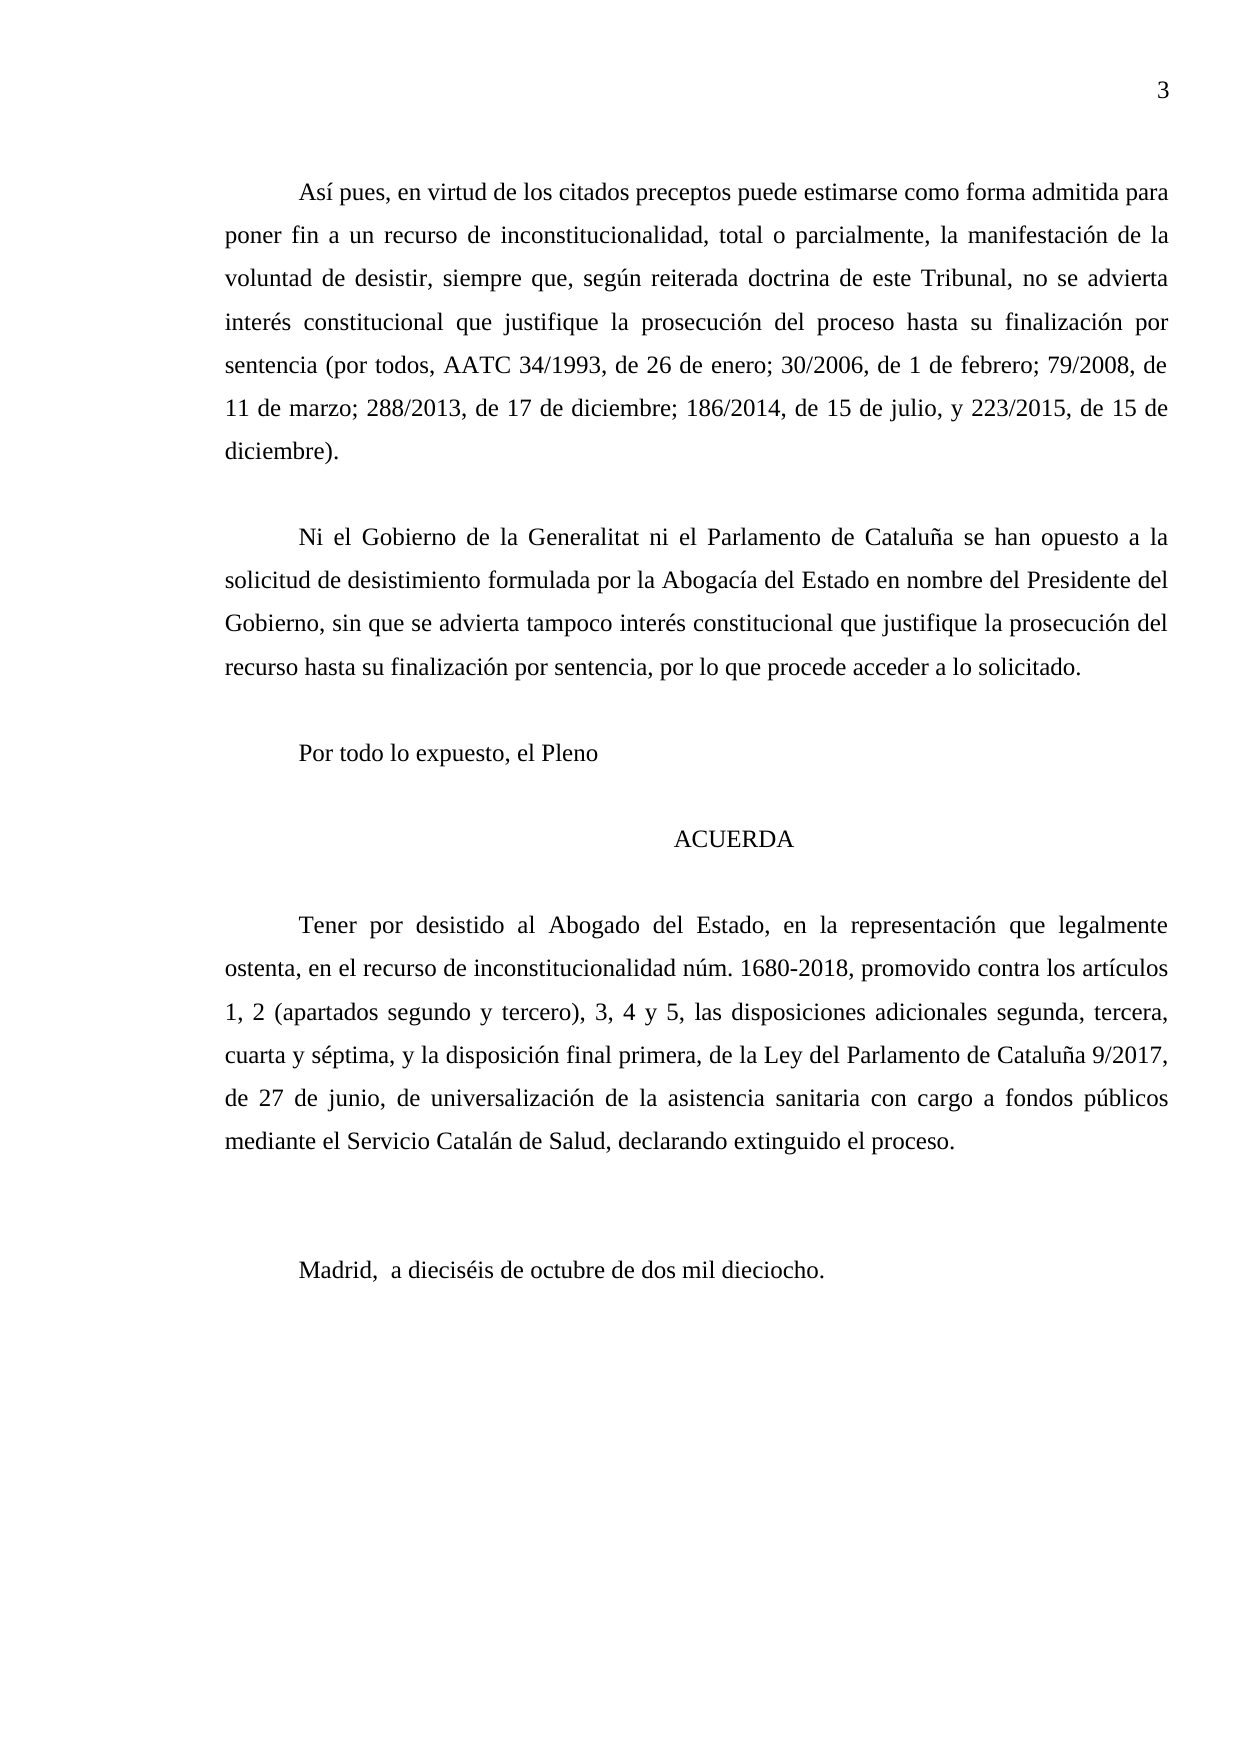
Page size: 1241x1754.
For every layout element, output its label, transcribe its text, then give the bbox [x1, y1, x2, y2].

text Madrid, a dieciséis de octubre de dos mil dieciocho. [224, 1255, 1169, 1284]
text Por todo lo expuesto, el Pleno [224, 738, 1169, 767]
text Así pues, en virtud de los citados preceptos puede estimarse como forma admitida para poner fin a un recurso de inconstitucionalidad, total o parcialmente, la manifestación de la voluntad de desistir, siempre que, según reiterada doctrina de este Tribunal, no se advierta interés constitucional que justifique la prosecución del proceso hasta su finalización por sentencia (por todos, AATC 34/1993, de 26 de enero; 30/2006, de 1 de febrero; 79/2008, de 11 de marzo; 288/2013, de 17 de diciembre; 186/2014, de 15 de julio, y 223/2015, de 15 de diciembre). [224, 177, 1169, 465]
text Tener por desistido al Abogado del Estado, en la representación que legalmente ostenta, en el recurso de inconstitucionalidad núm. 1680-2018, promovido contra los artículos 1, 2 (apartados segundo y tercero), 3, 4 y 5, las disposiciones adicionales segunda, tercera, cuarta y séptima, y la disposición final primera, de la Ley del Parlamento de Cataluña 9/2017, de 27 de junio, de universalización de la asistencia sanitaria con cargo a fondos públicos mediante el Servicio Catalán de Salud, declarando extinguido el proceso. [224, 910, 1169, 1155]
text Ni el Gobierno de la Generalitat ni el Parlamento de Cataluña se han opuesto a la solicitud de desistimiento formulada por la Abogacía del Estado en nombre del Presidente del Gobierno, sin que se advierta tampoco interés constitucional que justifique la prosecución del recurso hasta su finalización por sentencia, por lo que procede acceder a lo solicitado. [224, 522, 1169, 680]
text ACUERDA [224, 824, 1169, 853]
